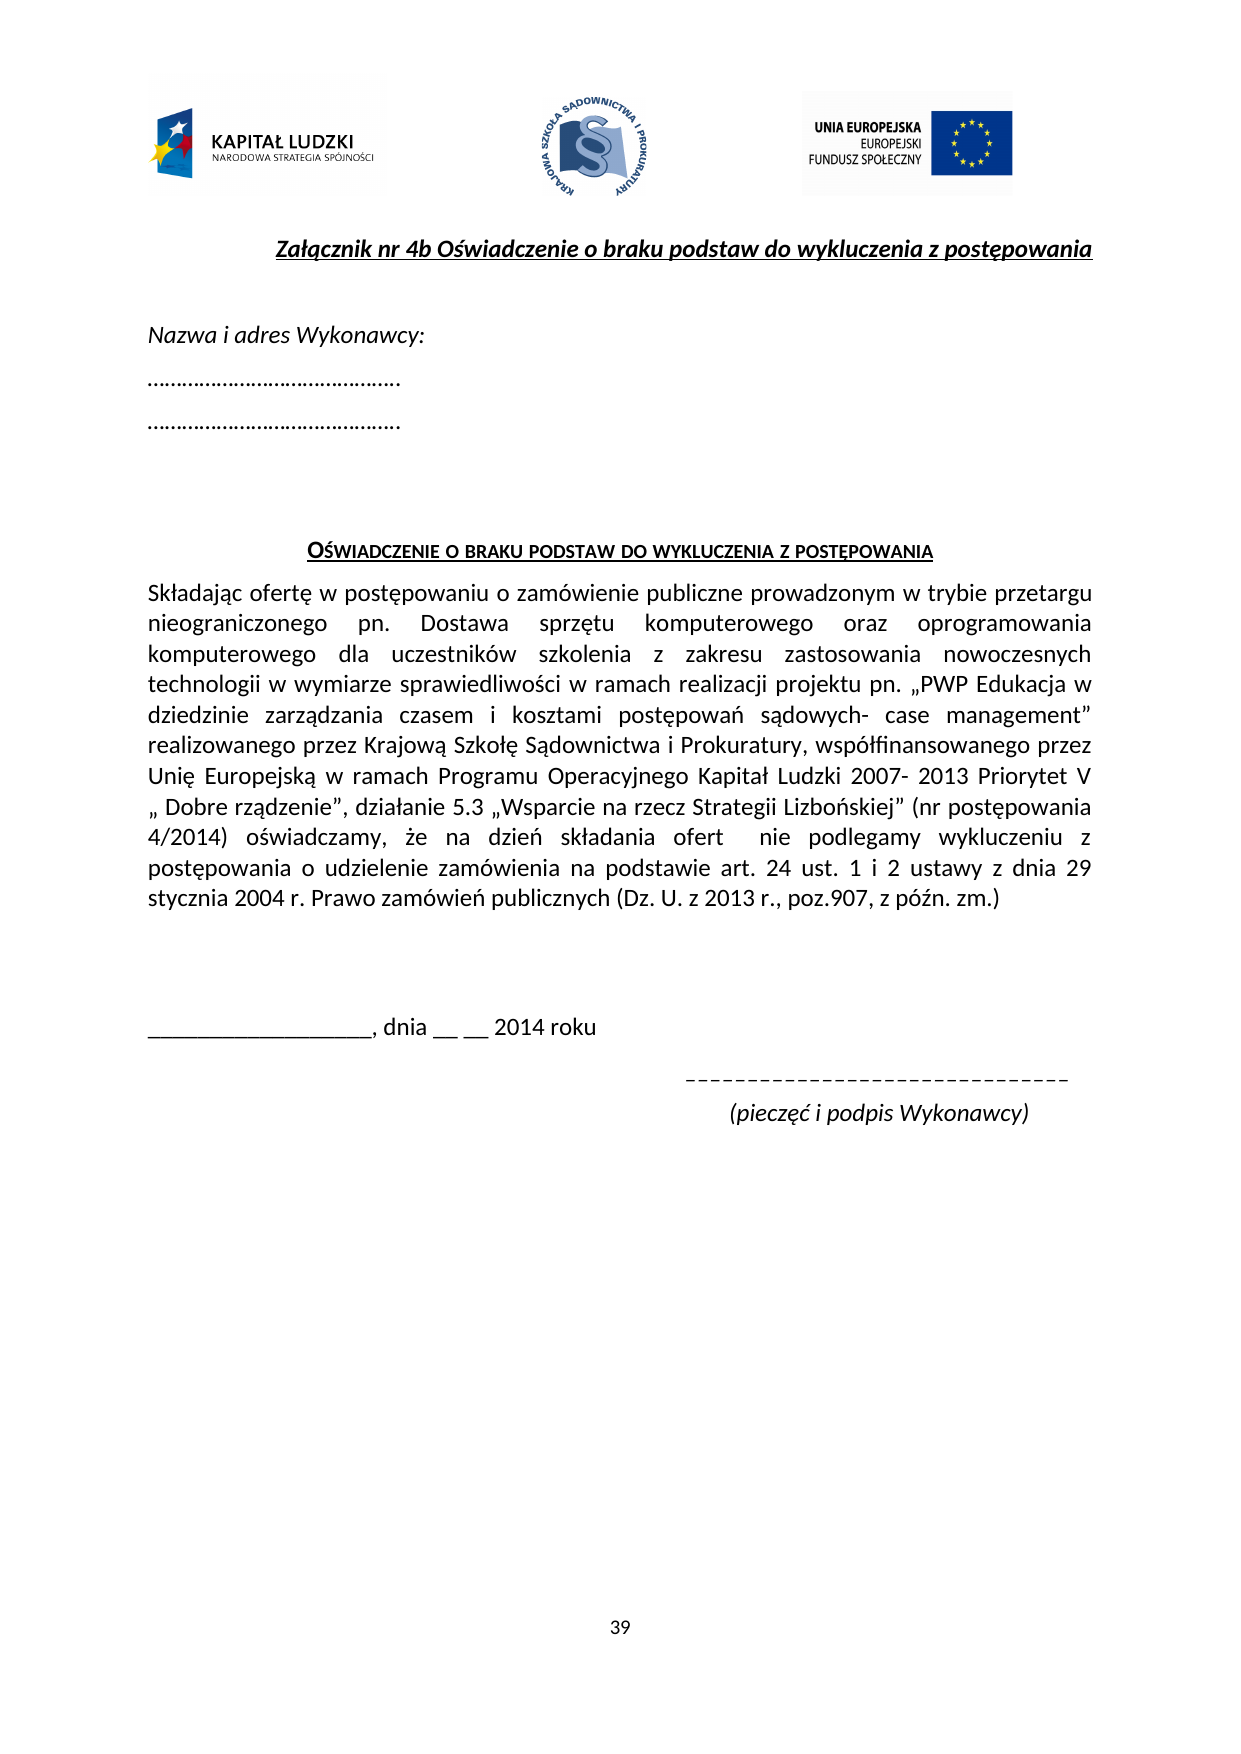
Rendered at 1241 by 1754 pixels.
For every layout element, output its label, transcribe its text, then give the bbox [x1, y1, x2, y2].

text Nazwa i adres Wykonawcy: [148, 319, 502, 349]
text _______________________________ [148, 1054, 1093, 1085]
subtitle Załącznik nr 4b Oświadczenie o braku podstaw do wykluczenia z postępowania [148, 233, 1093, 263]
text Oświadczenie o braku podstaw do wykluczenia z postępowania [148, 534, 1093, 564]
picture [541, 97, 647, 196]
text …………………………………….. [148, 405, 502, 435]
text Składając ofertę w postępowaniu o zamówienie publiczne prowadzonym w trybie przetargu nieograniczonego pn. Dostawa sprzętu komputerowego oraz oprogramowania komputerowego dla uczestników szkolenia z zakresu zastosowania nowoczesnych technologii w wymiarze sprawiedliwości w ramach realizacji projektu pn. „PWP Edukacja w dziedzinie zarządzania czasem i kosztami postępowań sądowych- case management” realizowanego przez Krajową Szkołę Sądownictwa i Prokuratury, współfinansowanego przez Unię Europejską w ramach Programu Operacyjnego Kapitał Ludzki 2007- 2013 Priorytet V „ Dobre rządzenie”, działanie 5.3 „Wsparcie na rzecz Strategii Lizbońskiej” (nr postępowania 4/2014) oświadczamy, że na dzień składania ofert nie podlegamy wykluczeniu z postępowania o udzielenie zamówienia na podstawie art. 24 ust. 1 i 2 ustawy z dnia 29 stycznia 2004 r. Prawo zamówień publicznych (Dz. U. z 2013 r., poz.907, z późn. zm.) [148, 577, 1093, 913]
text (pieczęć i podpis Wykonawcy) [148, 1097, 1093, 1128]
picture [801, 91, 1013, 196]
text …………………………………….. [148, 362, 502, 392]
picture [147, 73, 387, 196]
text __________________, dnia __ __ 2014 roku [148, 1011, 1093, 1042]
